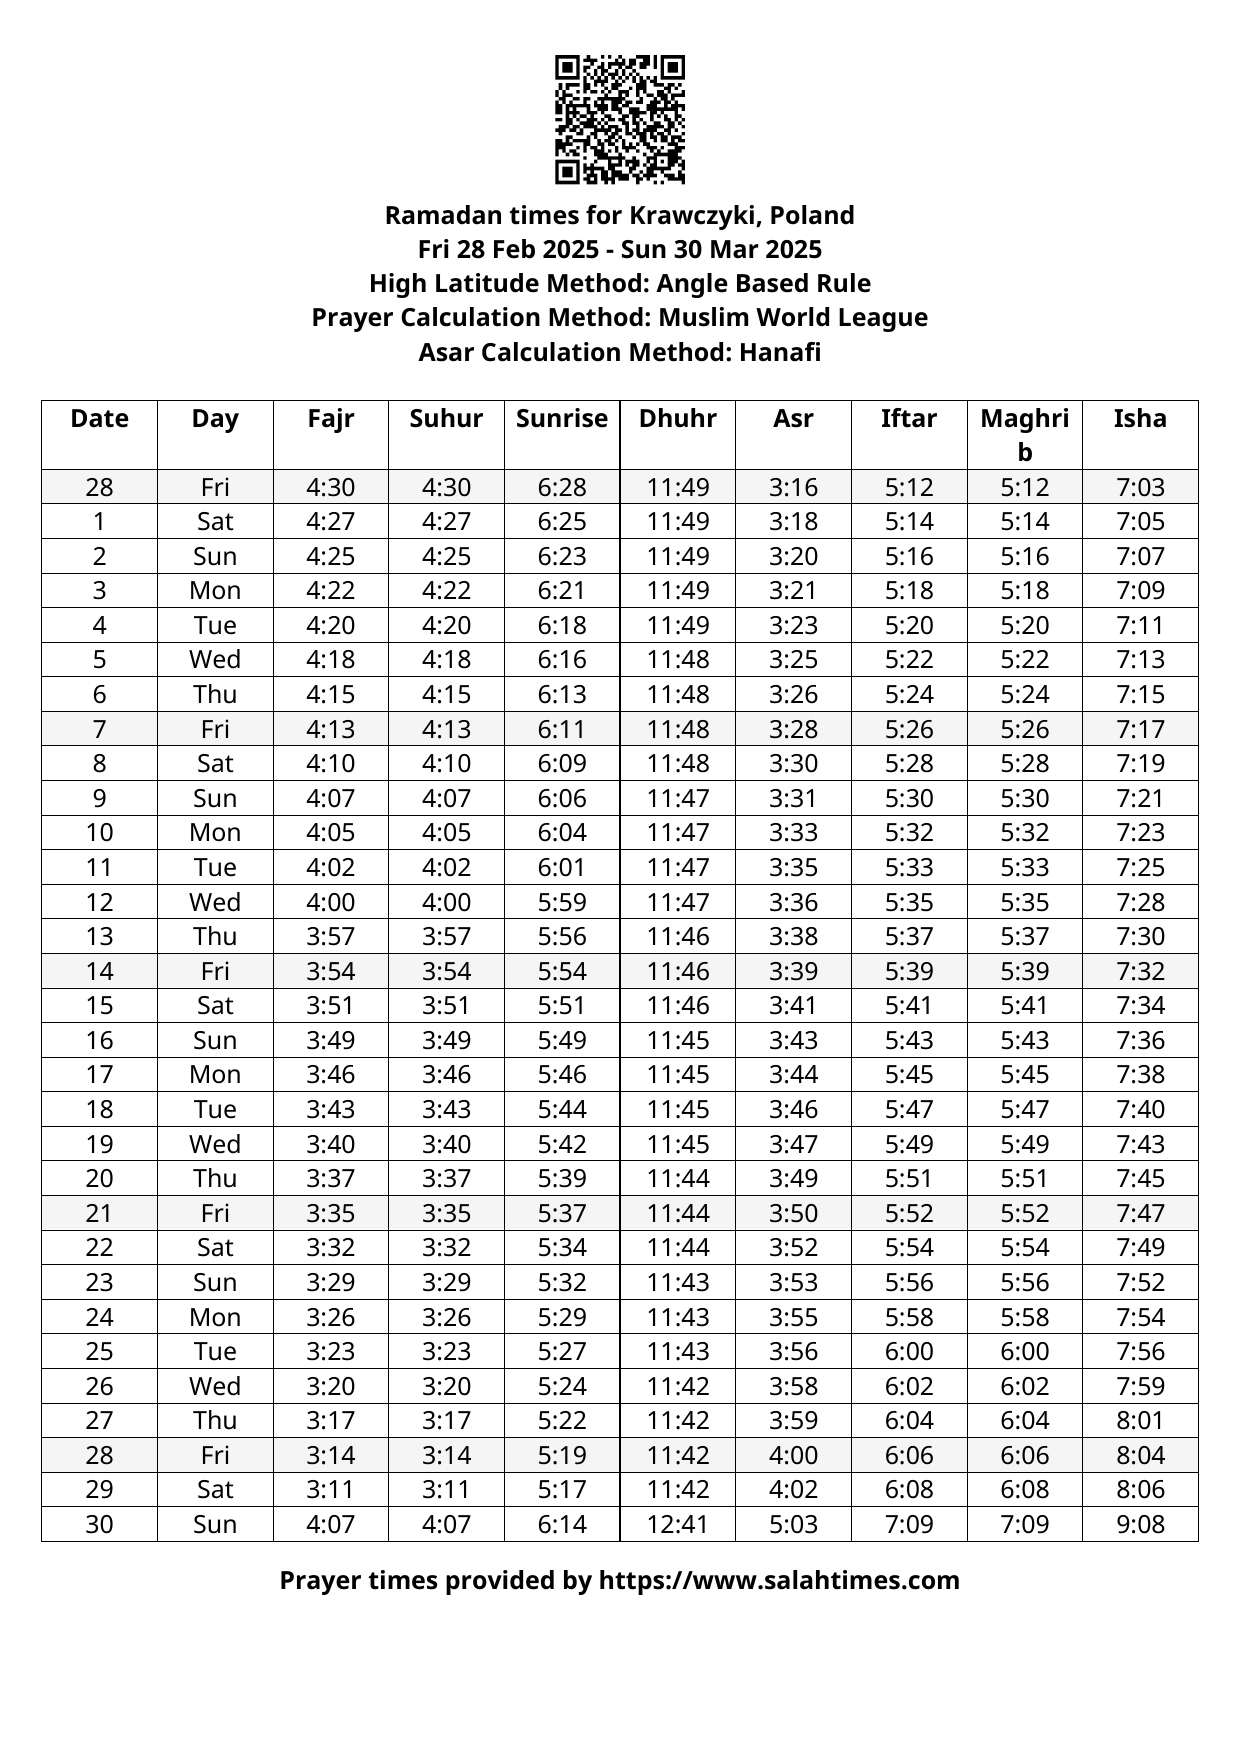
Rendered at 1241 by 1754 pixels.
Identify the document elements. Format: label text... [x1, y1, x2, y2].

table_cell 3:32 [274, 1231, 388, 1264]
table_cell 5:26 [968, 712, 1082, 745]
table_cell 3:56 [736, 1334, 851, 1368]
table_cell 6:14 [505, 1507, 619, 1541]
table_cell 5:56 [968, 1265, 1082, 1299]
table_cell 3:25 [736, 643, 851, 676]
table_cell 11:45 [621, 1023, 735, 1057]
table_cell 4:07 [389, 1507, 504, 1541]
table_cell 4:22 [389, 574, 504, 607]
table_cell 3:35 [736, 850, 851, 884]
table_cell 4:00 [736, 1438, 851, 1472]
table_cell 5:54 [968, 1231, 1082, 1264]
table_cell 4:25 [274, 539, 388, 572]
table_cell Sun [158, 1023, 273, 1057]
table_cell 14 [42, 954, 157, 987]
table_cell Wed [158, 643, 273, 676]
table_cell Thu [158, 1404, 273, 1437]
table_cell 4:10 [274, 746, 388, 780]
table_cell 3:54 [389, 954, 504, 987]
table_cell 6:04 [852, 1404, 967, 1437]
table_cell 8:01 [1083, 1404, 1198, 1437]
table_cell 5:54 [505, 954, 619, 987]
table_cell 3:43 [736, 1023, 851, 1057]
table_cell 5:22 [852, 643, 967, 676]
table_cell 3:16 [736, 470, 851, 503]
table_cell 3:31 [736, 781, 851, 814]
table_cell 3:18 [736, 504, 851, 538]
table_cell 11:47 [621, 885, 735, 918]
table_cell 3:46 [736, 1092, 851, 1126]
table_cell Tue [158, 608, 273, 642]
table_cell 11:47 [621, 850, 735, 884]
table_cell 6:09 [505, 746, 619, 780]
table_cell 8 [42, 746, 157, 780]
table_cell 6:00 [968, 1334, 1082, 1368]
table_cell 3:47 [736, 1127, 851, 1160]
table_cell 24 [42, 1300, 157, 1333]
table_cell Fri [158, 954, 273, 987]
text Fri 28 Feb 2025 - Sun 30 Mar 2025 [42, 232, 1198, 266]
table_cell 11:49 [621, 470, 735, 503]
table_cell 3:17 [389, 1404, 504, 1437]
table_cell 7:09 [968, 1507, 1082, 1541]
table_cell 3:37 [274, 1161, 388, 1195]
table_header Suhur [389, 401, 504, 469]
table_cell 3:35 [389, 1196, 504, 1229]
table_cell 7:59 [1083, 1369, 1198, 1402]
table_cell 5:18 [968, 574, 1082, 607]
table_cell 3:23 [389, 1334, 504, 1368]
table_cell Sat [158, 504, 273, 538]
table_cell 12 [42, 885, 157, 918]
table_cell 7:13 [1083, 643, 1198, 676]
table_cell 5:52 [852, 1196, 967, 1229]
table_header Date [42, 401, 157, 469]
table_cell 3:28 [736, 712, 851, 745]
table_cell 5:52 [968, 1196, 1082, 1229]
table_cell 5:39 [852, 954, 967, 987]
table_cell 6:21 [505, 574, 619, 607]
table_cell 5:35 [968, 885, 1082, 918]
table_cell 17 [42, 1058, 157, 1091]
table_cell 3:14 [274, 1438, 388, 1472]
table_header Sunrise [505, 401, 619, 469]
table_cell 15 [42, 989, 157, 1022]
table_cell Thu [158, 919, 273, 953]
table_cell 5:14 [852, 504, 967, 538]
table_cell 5:39 [505, 1161, 619, 1195]
table_cell 5:51 [968, 1161, 1082, 1195]
table_cell 21 [42, 1196, 157, 1229]
table_cell 5:14 [968, 504, 1082, 538]
table_cell 7:09 [1083, 574, 1198, 607]
table_cell Thu [158, 1161, 273, 1195]
table_cell 4 [42, 608, 157, 642]
table_cell 4:27 [389, 504, 504, 538]
table_cell 3:49 [736, 1161, 851, 1195]
table_cell 4:30 [274, 470, 388, 503]
table_cell 11:48 [621, 677, 735, 711]
table_cell 1 [42, 504, 157, 538]
table_cell Wed [158, 1369, 273, 1402]
table_cell 3:49 [274, 1023, 388, 1057]
table_cell 11:47 [621, 781, 735, 814]
table_cell 3:14 [389, 1438, 504, 1472]
table_cell 4:07 [389, 781, 504, 814]
table_cell 3:11 [389, 1473, 504, 1506]
table_cell 11 [42, 850, 157, 884]
table_cell 5:32 [968, 816, 1082, 849]
table_cell 3:46 [389, 1058, 504, 1091]
table_cell 5:24 [968, 677, 1082, 711]
table_cell 5:47 [968, 1092, 1082, 1126]
table_cell 7:38 [1083, 1058, 1198, 1091]
table_cell 5:43 [852, 1023, 967, 1057]
table_cell Sun [158, 539, 273, 572]
table_cell 3:53 [736, 1265, 851, 1299]
table_cell 3:26 [736, 677, 851, 711]
table_cell Tue [158, 1334, 273, 1368]
table_cell Sat [158, 1473, 273, 1506]
table_cell 3:44 [736, 1058, 851, 1091]
table_cell 3:58 [736, 1369, 851, 1402]
table_cell 7:21 [1083, 781, 1198, 814]
table_cell 3 [42, 574, 157, 607]
table_cell 5:39 [968, 954, 1082, 987]
table_cell 5:24 [505, 1369, 619, 1402]
table_cell 11:44 [621, 1196, 735, 1229]
table_cell 7:36 [1083, 1023, 1198, 1057]
table_cell 11:42 [621, 1473, 735, 1506]
table_cell 25 [42, 1334, 157, 1368]
table_cell 7:07 [1083, 539, 1198, 572]
table_cell 4:25 [389, 539, 504, 572]
table_cell 11:47 [621, 816, 735, 849]
table_cell 3:40 [389, 1127, 504, 1160]
table_cell 28 [42, 1438, 157, 1472]
table_cell 5:46 [505, 1058, 619, 1091]
table_cell 7:43 [1083, 1127, 1198, 1160]
table_cell Fri [158, 712, 273, 745]
table_cell 5:44 [505, 1092, 619, 1126]
table_cell 11:42 [621, 1438, 735, 1472]
table_cell 5:24 [852, 677, 967, 711]
table_cell Fri [158, 1438, 273, 1472]
table_cell 4:07 [274, 781, 388, 814]
table_cell 5:37 [852, 919, 967, 953]
table_cell 22 [42, 1231, 157, 1264]
table_cell 28 [42, 470, 157, 503]
table_cell Sat [158, 989, 273, 1022]
table_cell 6:00 [852, 1334, 967, 1368]
table_cell 12:41 [621, 1507, 735, 1541]
table_cell 3:20 [274, 1369, 388, 1402]
table_cell 6:18 [505, 608, 619, 642]
table_cell 7:49 [1083, 1231, 1198, 1264]
table_cell 4:18 [389, 643, 504, 676]
table_cell 7:52 [1083, 1265, 1198, 1299]
table_cell 5:56 [852, 1265, 967, 1299]
table_cell 26 [42, 1369, 157, 1402]
table_cell 6:11 [505, 712, 619, 745]
table_header Iftar [852, 401, 967, 469]
table_cell 3:57 [274, 919, 388, 953]
table_cell 7:19 [1083, 746, 1198, 780]
table_cell 7:54 [1083, 1300, 1198, 1333]
table_cell 7:03 [1083, 470, 1198, 503]
table_cell 7 [42, 712, 157, 745]
table_cell 5:29 [505, 1300, 619, 1333]
table_cell 7:23 [1083, 816, 1198, 849]
table_cell 5:16 [968, 539, 1082, 572]
text High Latitude Method: Angle Based Rule [42, 266, 1198, 300]
table_cell 3:46 [274, 1058, 388, 1091]
table_cell 29 [42, 1473, 157, 1506]
table_cell 3:43 [389, 1092, 504, 1126]
table_cell 11:48 [621, 746, 735, 780]
picture [542, 41, 699, 198]
table_cell 4:27 [274, 504, 388, 538]
table_cell 9 [42, 781, 157, 814]
table_cell Sun [158, 1507, 273, 1541]
table_cell 5:27 [505, 1334, 619, 1368]
table_cell 11:42 [621, 1404, 735, 1437]
table_cell 4:05 [274, 816, 388, 849]
table_cell 5:28 [852, 746, 967, 780]
table_cell 5:49 [852, 1127, 967, 1160]
table_cell 5:42 [505, 1127, 619, 1160]
table_cell 11:46 [621, 954, 735, 987]
table_cell 6:06 [968, 1438, 1082, 1472]
text Asar Calculation Method: Hanafi [42, 334, 1198, 368]
table_cell 11:46 [621, 989, 735, 1022]
table_cell 11:49 [621, 608, 735, 642]
table_cell Sun [158, 781, 273, 814]
table_cell 7:11 [1083, 608, 1198, 642]
table_cell 5:30 [968, 781, 1082, 814]
text Prayer Calculation Method: Muslim World League [42, 300, 1198, 334]
table_cell 5:20 [852, 608, 967, 642]
table_cell Sat [158, 1231, 273, 1264]
table_cell 11:45 [621, 1058, 735, 1091]
table_cell 4:02 [736, 1473, 851, 1506]
table_cell 11:49 [621, 504, 735, 538]
table_cell 8:06 [1083, 1473, 1198, 1506]
table_cell 11:49 [621, 539, 735, 572]
table_cell 3:49 [389, 1023, 504, 1057]
table_cell 5:22 [968, 643, 1082, 676]
table_cell 16 [42, 1023, 157, 1057]
table_cell 4:20 [274, 608, 388, 642]
table_cell 11:48 [621, 643, 735, 676]
table_cell 3:59 [736, 1404, 851, 1437]
table_cell 8:04 [1083, 1438, 1198, 1472]
table_cell 5:41 [968, 989, 1082, 1022]
table_cell 6:08 [968, 1473, 1082, 1506]
table_cell 4:13 [274, 712, 388, 745]
table_cell 3:50 [736, 1196, 851, 1229]
table_cell 3:35 [274, 1196, 388, 1229]
table_cell 3:11 [274, 1473, 388, 1506]
table_cell 5:28 [968, 746, 1082, 780]
table_cell 5:59 [505, 885, 619, 918]
table_cell 3:36 [736, 885, 851, 918]
table_cell 3:52 [736, 1231, 851, 1264]
table_cell 4:13 [389, 712, 504, 745]
table_cell 5:16 [852, 539, 967, 572]
table_cell 5:45 [852, 1058, 967, 1091]
table_cell 5:43 [968, 1023, 1082, 1057]
table_cell 5:12 [968, 470, 1082, 503]
table_cell 5:35 [852, 885, 967, 918]
table_header Asr [736, 401, 851, 469]
table_cell 4:18 [274, 643, 388, 676]
table_cell 3:51 [274, 989, 388, 1022]
table_header Day [158, 401, 273, 469]
table_cell 5:03 [736, 1507, 851, 1541]
table_cell 6 [42, 677, 157, 711]
table_cell 7:17 [1083, 712, 1198, 745]
table_cell 7:34 [1083, 989, 1198, 1022]
table_cell 3:51 [389, 989, 504, 1022]
table_cell 11:44 [621, 1161, 735, 1195]
table_cell Fri [158, 1196, 273, 1229]
table_cell 6:04 [505, 816, 619, 849]
table_cell 11:44 [621, 1231, 735, 1264]
table_cell 5:49 [968, 1127, 1082, 1160]
table_cell 5:45 [968, 1058, 1082, 1091]
table_cell 4:30 [389, 470, 504, 503]
table_cell 30 [42, 1507, 157, 1541]
table_cell 4:00 [274, 885, 388, 918]
table_cell 7:56 [1083, 1334, 1198, 1368]
table_cell 5:56 [505, 919, 619, 953]
table_cell 13 [42, 919, 157, 953]
table_cell 5:33 [968, 850, 1082, 884]
table_cell 7:32 [1083, 954, 1198, 987]
table_cell 11:49 [621, 574, 735, 607]
table_cell 3:40 [274, 1127, 388, 1160]
table_cell 3:17 [274, 1404, 388, 1437]
table_cell 11:43 [621, 1334, 735, 1368]
table_cell 5:30 [852, 781, 967, 814]
table_cell Tue [158, 1092, 273, 1126]
table_cell 7:05 [1083, 504, 1198, 538]
table_cell 5:51 [505, 989, 619, 1022]
table_cell 11:42 [621, 1369, 735, 1402]
table_cell 6:02 [852, 1369, 967, 1402]
table_cell 5:32 [505, 1265, 619, 1299]
table_cell 3:39 [736, 954, 851, 987]
table_cell 6:08 [852, 1473, 967, 1506]
table_cell Thu [158, 677, 273, 711]
table_cell 6:25 [505, 504, 619, 538]
table_cell 4:05 [389, 816, 504, 849]
table_cell 4:15 [274, 677, 388, 711]
table_cell 3:21 [736, 574, 851, 607]
table_cell 3:57 [389, 919, 504, 953]
table_cell 19 [42, 1127, 157, 1160]
table_cell 20 [42, 1161, 157, 1195]
table_cell 4:15 [389, 677, 504, 711]
table_cell 5:41 [852, 989, 967, 1022]
table_cell 4:10 [389, 746, 504, 780]
table_cell 3:41 [736, 989, 851, 1022]
table_cell 11:43 [621, 1300, 735, 1333]
table_cell 5:17 [505, 1473, 619, 1506]
table_cell Mon [158, 816, 273, 849]
text Prayer times provided by https://www.salahtimes.com [42, 1563, 1198, 1597]
table_cell Mon [158, 1300, 273, 1333]
table_cell 11:48 [621, 712, 735, 745]
table_cell 3:29 [274, 1265, 388, 1299]
table_cell 5:58 [852, 1300, 967, 1333]
table_cell 3:43 [274, 1092, 388, 1126]
table_cell 4:02 [389, 850, 504, 884]
table_cell 6:01 [505, 850, 619, 884]
table_cell 18 [42, 1092, 157, 1126]
table_cell 6:16 [505, 643, 619, 676]
table_cell 5:47 [852, 1092, 967, 1126]
table_cell 5:54 [852, 1231, 967, 1264]
table_cell 7:09 [852, 1507, 967, 1541]
table_cell 5:22 [505, 1404, 619, 1437]
table_header Isha [1083, 401, 1198, 469]
table_cell 5:18 [852, 574, 967, 607]
table_cell 4:00 [389, 885, 504, 918]
table_cell 3:20 [736, 539, 851, 572]
table_cell 4:20 [389, 608, 504, 642]
table_cell Tue [158, 850, 273, 884]
table_cell 7:25 [1083, 850, 1198, 884]
table_cell 11:45 [621, 1127, 735, 1160]
table_cell 5 [42, 643, 157, 676]
table_cell 3:26 [389, 1300, 504, 1333]
table_cell Fri [158, 470, 273, 503]
table_cell 5:34 [505, 1231, 619, 1264]
table_cell 3:30 [736, 746, 851, 780]
table_cell 5:37 [505, 1196, 619, 1229]
table_cell 3:54 [274, 954, 388, 987]
table_cell 5:33 [852, 850, 967, 884]
text Ramadan times for Krawczyki, Poland [42, 198, 1198, 232]
table_cell 4:22 [274, 574, 388, 607]
table_cell Sun [158, 1265, 273, 1299]
table_cell 11:46 [621, 919, 735, 953]
table_cell 5:12 [852, 470, 967, 503]
table_cell 3:23 [274, 1334, 388, 1368]
table_cell 3:55 [736, 1300, 851, 1333]
table_cell 6:06 [505, 781, 619, 814]
table_cell 11:45 [621, 1092, 735, 1126]
table_cell 6:02 [968, 1369, 1082, 1402]
table_cell 7:28 [1083, 885, 1198, 918]
table_header Dhuhr [621, 401, 735, 469]
table_cell 7:47 [1083, 1196, 1198, 1229]
table_cell 6:23 [505, 539, 619, 572]
table_cell Mon [158, 574, 273, 607]
table_cell Wed [158, 1127, 273, 1160]
table_cell 7:45 [1083, 1161, 1198, 1195]
table_cell 4:02 [274, 850, 388, 884]
table_cell 9:08 [1083, 1507, 1198, 1541]
table_cell 5:58 [968, 1300, 1082, 1333]
table_cell 5:51 [852, 1161, 967, 1195]
table_cell 5:26 [852, 712, 967, 745]
table_cell 7:30 [1083, 919, 1198, 953]
table_cell 5:49 [505, 1023, 619, 1057]
table_header Fajr [274, 401, 388, 469]
table_cell 5:32 [852, 816, 967, 849]
table_cell 2 [42, 539, 157, 572]
table_cell 7:15 [1083, 677, 1198, 711]
table_cell 4:07 [274, 1507, 388, 1541]
table_cell 3:26 [274, 1300, 388, 1333]
table_cell 27 [42, 1404, 157, 1437]
table_cell Wed [158, 885, 273, 918]
table_cell 5:20 [968, 608, 1082, 642]
table_cell 11:43 [621, 1265, 735, 1299]
table_cell 6:06 [852, 1438, 967, 1472]
table_cell 3:20 [389, 1369, 504, 1402]
table_cell 6:28 [505, 470, 619, 503]
table_cell 5:37 [968, 919, 1082, 953]
table_cell 3:29 [389, 1265, 504, 1299]
table_cell 23 [42, 1265, 157, 1299]
table_cell 6:13 [505, 677, 619, 711]
table_cell 3:33 [736, 816, 851, 849]
table_cell 3:38 [736, 919, 851, 953]
table_cell 3:32 [389, 1231, 504, 1264]
table_cell 3:23 [736, 608, 851, 642]
table_cell 7:40 [1083, 1092, 1198, 1126]
table_cell 3:37 [389, 1161, 504, 1195]
table_cell Sat [158, 746, 273, 780]
table_header Maghrib [968, 401, 1082, 469]
table_cell Mon [158, 1058, 273, 1091]
table_cell 5:19 [505, 1438, 619, 1472]
table_cell 10 [42, 816, 157, 849]
table_cell 6:04 [968, 1404, 1082, 1437]
